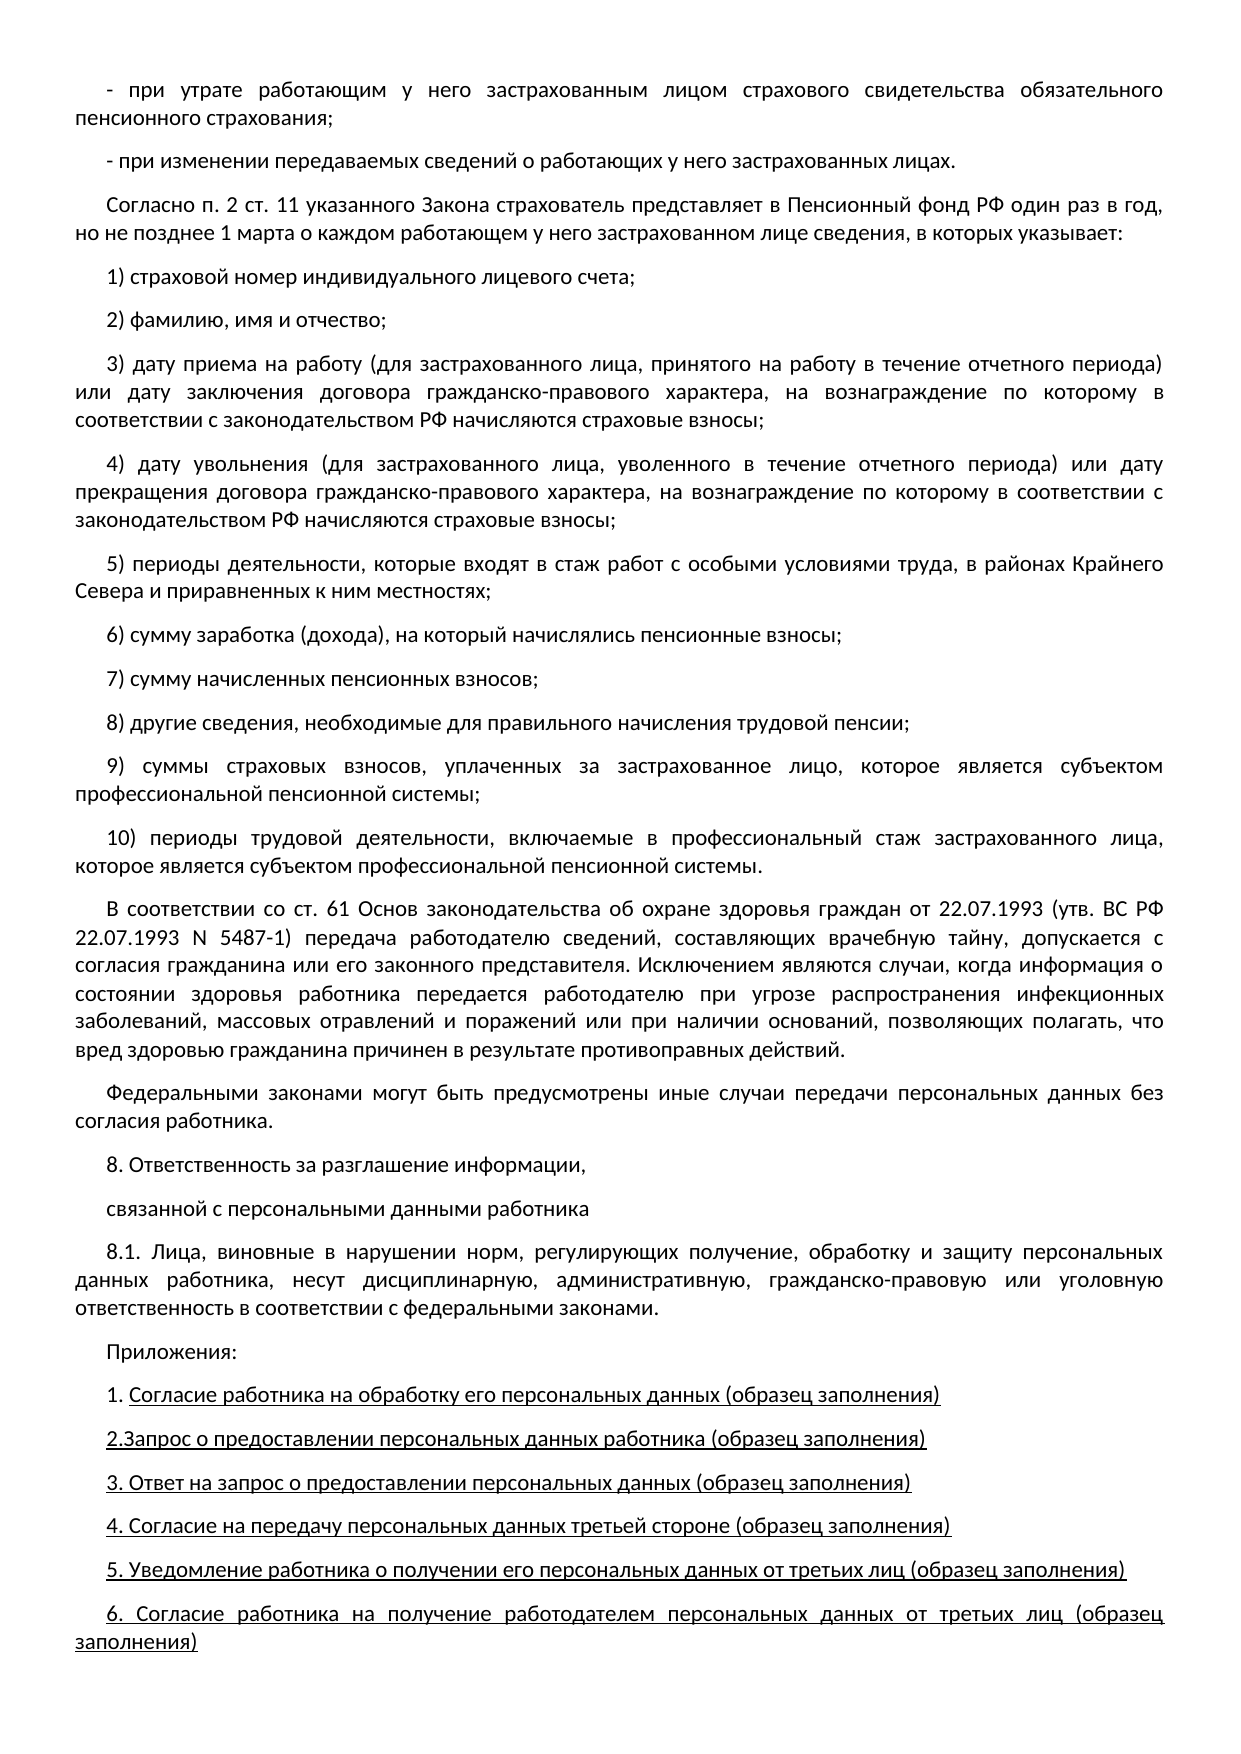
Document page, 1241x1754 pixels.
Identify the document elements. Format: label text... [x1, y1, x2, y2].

text Приложения: [75, 1337, 1165, 1365]
text 5. Уведомление работника о получении его персональных данных от третьих лиц (образец заполнения) [75, 1555, 1165, 1583]
text - при утрате работающим у него застрахованным лицом страхового свидетельства обязательного пенсионного страхования; [75, 75, 1165, 131]
text 3. Ответ на запрос о предоставлении персональных данных (образец заполнения) [75, 1468, 1165, 1496]
text связанной с персональными данными работника [75, 1194, 1165, 1222]
text 6) сумму заработка (дохода), на который начислялись пенсионные взносы; [75, 620, 1165, 648]
text 4. Согласие на передачу персональных данных третьей стороне (образец заполнения) [75, 1512, 1165, 1539]
text 8. Ответственность за разглашение информации, [75, 1150, 1165, 1178]
text Согласно п. 2 ст. 11 указанного Закона страхователь представляет в Пенсионный фонд РФ один раз в год, но не позднее 1 марта о каждом работающем у него застрахованном лице сведения, в которых указывает: [75, 190, 1165, 246]
text 9) суммы страховых взносов, уплаченных за застрахованное лицо, которое является субъектом профессиональной пенсионной системы; [75, 751, 1165, 807]
text 4) дату увольнения (для застрахованного лица, уволенного в течение отчетного периода) или дату прекращения договора гражданско-правового характера, на вознаграждение по которому в соответствии с законодательством РФ начисляются страховые взносы; [75, 449, 1165, 533]
text 10) периоды трудовой деятельности, включаемые в профессиональный стаж застрахованного лица, которое является субъектом профессиональной пенсионной системы. [75, 823, 1165, 879]
text 2) фамилию, имя и отчество; [75, 306, 1165, 334]
text - при изменении передаваемых сведений о работающих у него застрахованных лицах. [75, 147, 1165, 175]
text 8) другие сведения, необходимые для правильного начисления трудовой пенсии; [75, 708, 1165, 736]
text 1. Согласие работника на обработку его персональных данных (образец заполнения) [75, 1381, 1165, 1409]
text 2.Запрос о предоставлении персональных данных работника (образец заполнения) [75, 1424, 1165, 1452]
text 3) дату приема на работу (для застрахованного лица, принятого на работу в течение отчетного периода) или дату заключения договора гражданско-правового характера, на вознаграждение по которому в соответствии с законодательством РФ начисляются страховые взносы; [75, 349, 1165, 433]
text Федеральными законами могут быть предусмотрены иные случаи передачи персональных данных без согласия работника. [75, 1078, 1165, 1134]
text 6. Согласие работника на получение работодателем персональных данных от третьих лиц (образец заполнения) [75, 1599, 1165, 1655]
text 1) страховой номер индивидуального лицевого счета; [75, 262, 1165, 290]
text В соответствии со ст. 61 Основ законодательства об охране здоровья граждан от 22.07.1993 (утв. ВС РФ 22.07.1993 N 5487-1) передача работодателю сведений, составляющих врачебную тайну, допускается с согласия гражданина или его законного представителя. Исключением являются случаи, когда информация о состоянии здоровья работника передается работодателю при угрозе распространения инфекционных заболеваний, массовых отравлений и поражений или при наличии оснований, позволяющих полагать, что вред здоровью гражданина причинен в результате противоправных действий. [75, 894, 1165, 1063]
text 7) сумму начисленных пенсионных взносов; [75, 664, 1165, 692]
text 8.1. Лица, виновные в нарушении норм, регулирующих получение, обработку и защиту персональных данных работника, несут дисциплинарную, административную, гражданско-правовую или уголовную ответственность в соответствии с федеральными законами. [75, 1237, 1165, 1321]
text 5) периоды деятельности, которые входят в стаж работ с особыми условиями труда, в районах Крайнего Севера и приравненных к ним местностях; [75, 549, 1165, 605]
